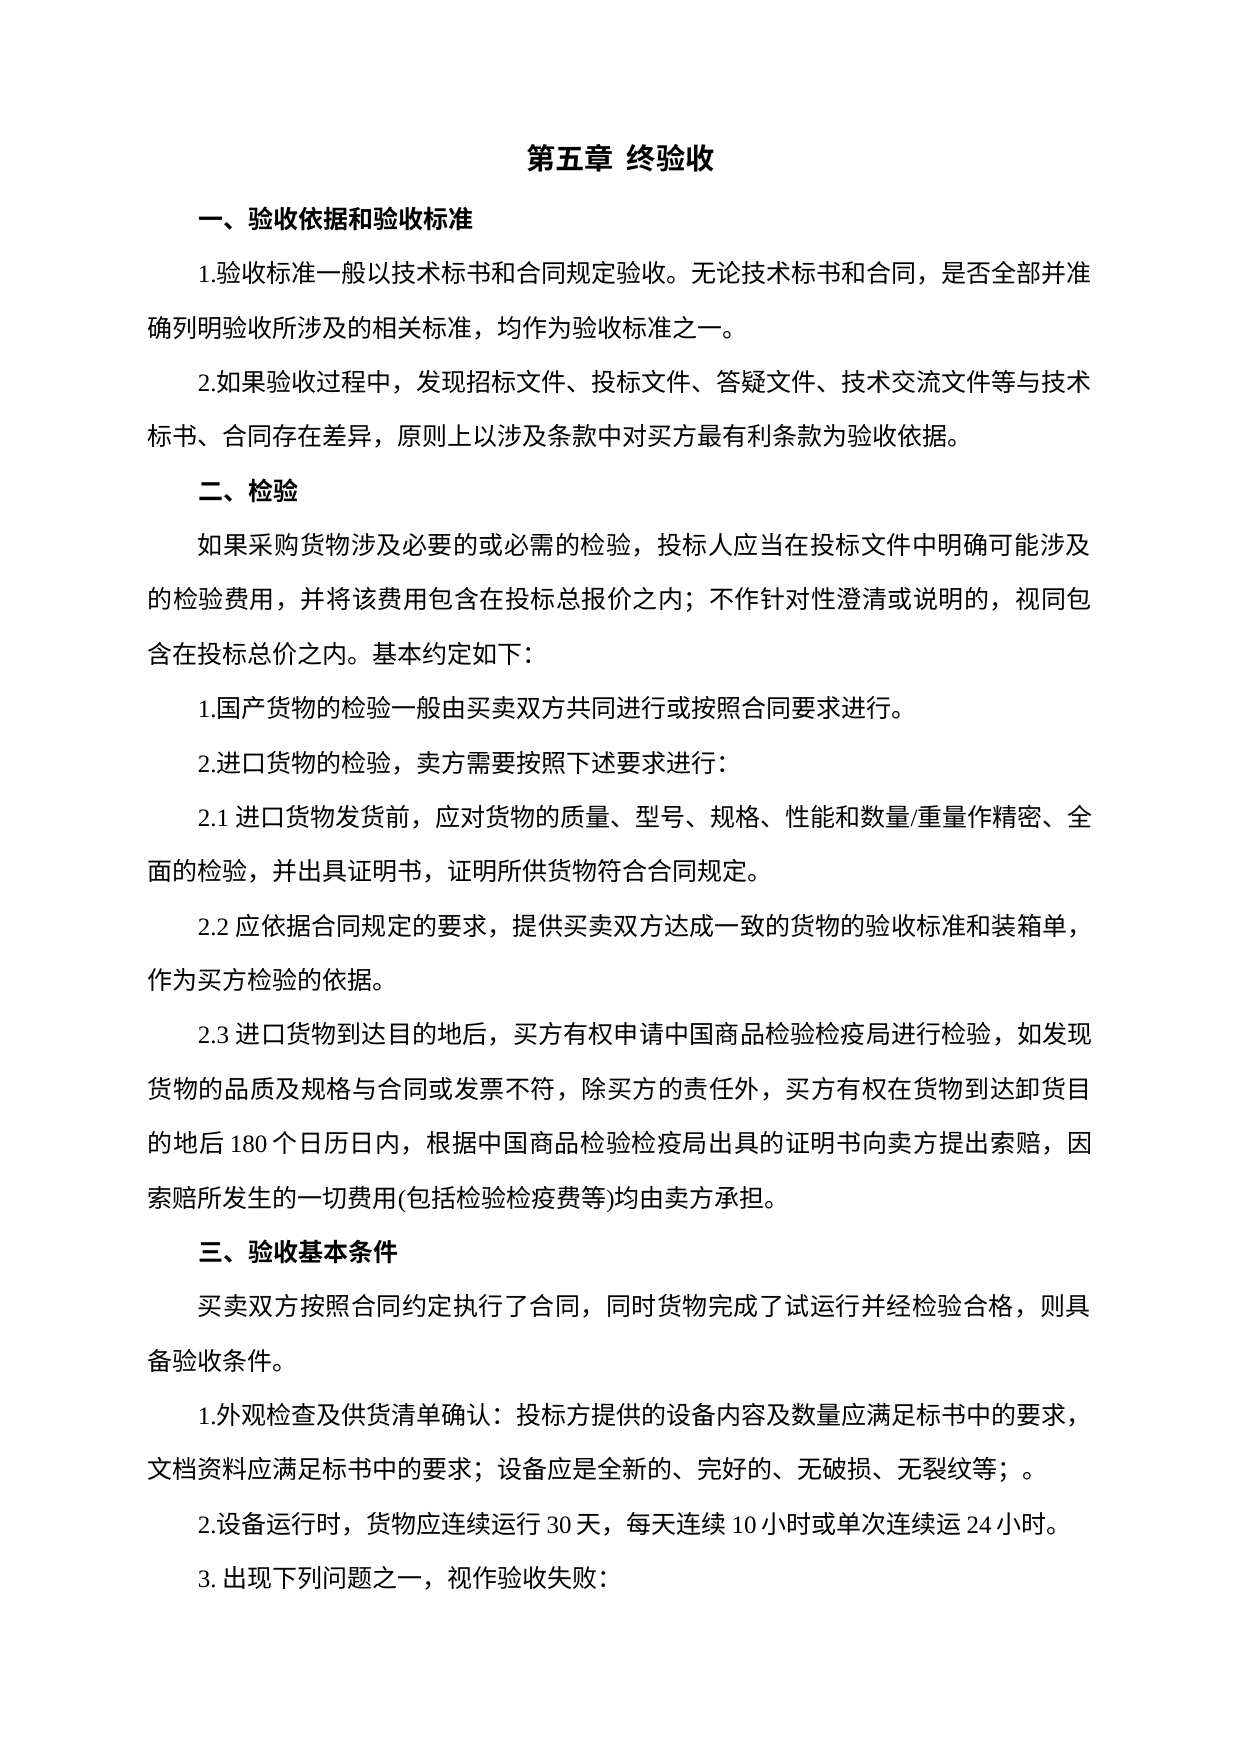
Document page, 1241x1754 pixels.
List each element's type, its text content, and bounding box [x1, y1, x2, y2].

text 买卖双方按照合同约定执行了合同，同时货物完成了试运行并经检验合格，则具备验收条件。 [148, 1287, 1092, 1377]
text 三、验收基本条件 [148, 1232, 1092, 1269]
text 第五章 终验收 [148, 136, 1092, 178]
text 3. 出现下列问题之一，视作验收失败： [148, 1559, 1092, 1595]
text 2.1 进口货物发货前，应对货物的质量、型号、规格、性能和数量/重量作精密、全面的检验，并出具证明书，证明所供货物符合合同规定。 [148, 797, 1092, 888]
text 2.如果验收过程中，发现招标文件、投标文件、答疑文件、技术交流文件等与技术标书、合同存在差异，原则上以涉及条款中对买方最有利条款为验收依据。 [148, 362, 1092, 453]
text 1.外观检查及供货清单确认：投标方提供的设备内容及数量应满足标书中的要求，文档资料应满足标书中的要求；设备应是全新的、完好的、无破损、无裂纹等；。 [148, 1396, 1092, 1486]
text 2.2 应依据合同规定的要求，提供买卖双方达成一致的货物的验收标准和装箱单，作为买方检验的依据。 [148, 906, 1092, 997]
text 如果采购货物涉及必要的或必需的检验，投标人应当在投标文件中明确可能涉及的检验费用，并将该费用包含在投标总报价之内；不作针对性澄清或说明的，视同包含在投标总价之内。基本约定如下： [148, 526, 1092, 671]
text 2.3 进口货物到达目的地后，买方有权申请中国商品检验检疫局进行检验，如发现货物的品质及规格与合同或发票不符，除买方的责任外，买方有权在货物到达卸货目的地后180个日历日内，根据中国商品检验检疫局出具的证明书向卖方提出索赔，因索赔所发生的一切费用(包括检验检疫费等)均由卖方承担。 [148, 1015, 1092, 1214]
text 2.进口货物的检验，卖方需要按照下述要求进行： [148, 743, 1092, 779]
text 2.设备运行时，货物应连续运行30天，每天连续10小时或单次连续运24小时。 [148, 1504, 1092, 1541]
text 1.验收标准一般以技术标书和合同规定验收。无论技术标书和合同，是否全部并准确列明验收所涉及的相关标准，均作为验收标准之一。 [148, 254, 1092, 344]
text 1.国产货物的检验一般由买卖双方共同进行或按照合同要求进行。 [148, 689, 1092, 725]
text 一、验收依据和验收标准 [148, 199, 1092, 236]
text 二、检验 [148, 471, 1092, 507]
